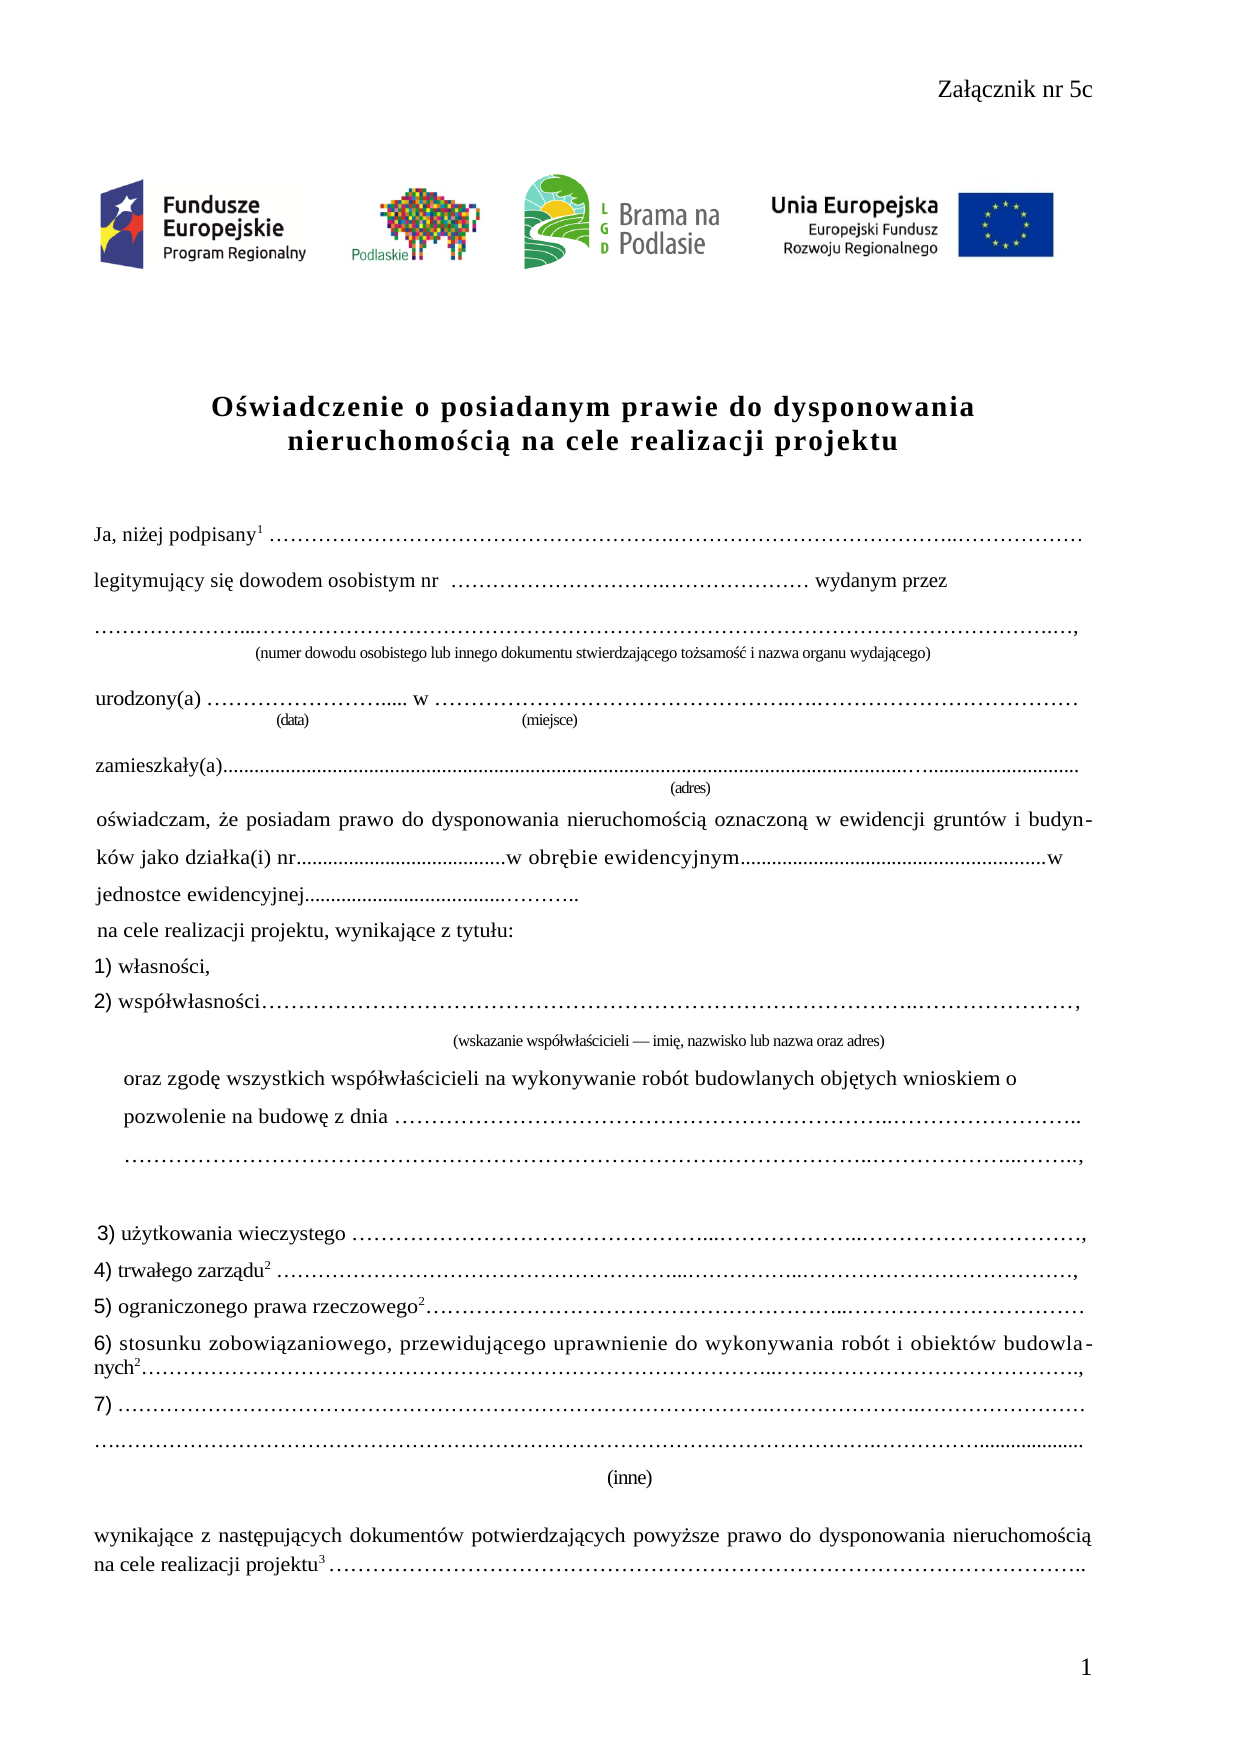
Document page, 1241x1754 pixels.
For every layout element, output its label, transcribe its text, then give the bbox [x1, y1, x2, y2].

text zamieszkały(a) …............................. [95, 753, 1093, 777]
text wynikające z następujących dokumentów potwierdzających powyższe prawo do dysponowania nieruchomością na cele realizacji projektu3 ………………………………………………………………………………………….. [94, 1518, 1093, 1577]
text urodzony(a) ……………………..... w ………………………………………….….……………………………… [95, 686, 1093, 710]
picture [100, 179, 321, 269]
list ograniczonego prawa rzeczowego2…………………………………………………..…………………………… [94, 1294, 1093, 1318]
table_header [89, 107, 321, 341]
subtitle Oświadczenie o posiadanym prawie do dysponowania nieruchomością na cele realizacji projektu [94, 389, 1093, 457]
list stosunku zobowiązaniowego, przewidującego uprawnienie do wykonywania robót i obiektów budowlanych2………………………………………………………………………………..…….………………………………., [94, 1331, 1093, 1379]
text (numer dowodu osobistego lub innego dokumentu stwierdzającego tożsamość i nazwa organu wydającego) [94, 643, 1093, 662]
text na cele realizacji projektu, wynikające z tytułu: [97, 909, 1093, 945]
text oświadczam, że posiadam prawo do dysponowania nieruchomością oznaczoną w ewidencji gruntów i budynków jako działka(i) nr w obrębie ewidencyjnym w jednostce ewidencyjnej ……….. [96, 797, 1093, 909]
text (inne) [112, 1465, 1093, 1489]
table_header [503, 107, 728, 341]
list własności, [94, 945, 1093, 980]
list użytkowania wieczystego …………………………………………...………………..…………………………, [97, 1221, 1093, 1245]
text oraz zgodę wszystkich współwłaścicieli na wykonywanie robót budowlanych objętych wnioskiem o pozwolenie na budowę z dnia …………………………………………………………..…………………….. ……………………………………………………………………….………………..………………...…….., [123, 1054, 1091, 1170]
text ….……………………………………………………………………………………………….…………….................... [94, 1428, 1093, 1452]
list ………………………………………………………………………………….………………….…………………… [94, 1392, 1093, 1416]
table_header [728, 107, 1097, 341]
list współwłasności……………………………………………………………………………..…………………, [94, 980, 1093, 1016]
picture [331, 164, 501, 284]
text (data) (miejsce) [95, 710, 1093, 729]
text (wskazanie współwłaścicieli — imię, nazwisko lub nazwa oraz adres) [453, 1016, 1093, 1054]
table_header [321, 107, 503, 341]
picture [751, 171, 1074, 278]
list trwałego zarządu2 …………………………………………………...……………..…………………………………, [94, 1258, 1093, 1282]
text Ja, niżej podpisany1 ………………………………………………….…………………………………..……………… legitymujący się dowodem osobistym nr ………………………….………………… wydanym przez …………………...…………………………………………………………………………………………………….…, [94, 505, 1093, 643]
text (adres) [670, 777, 1093, 797]
picture [513, 174, 729, 275]
